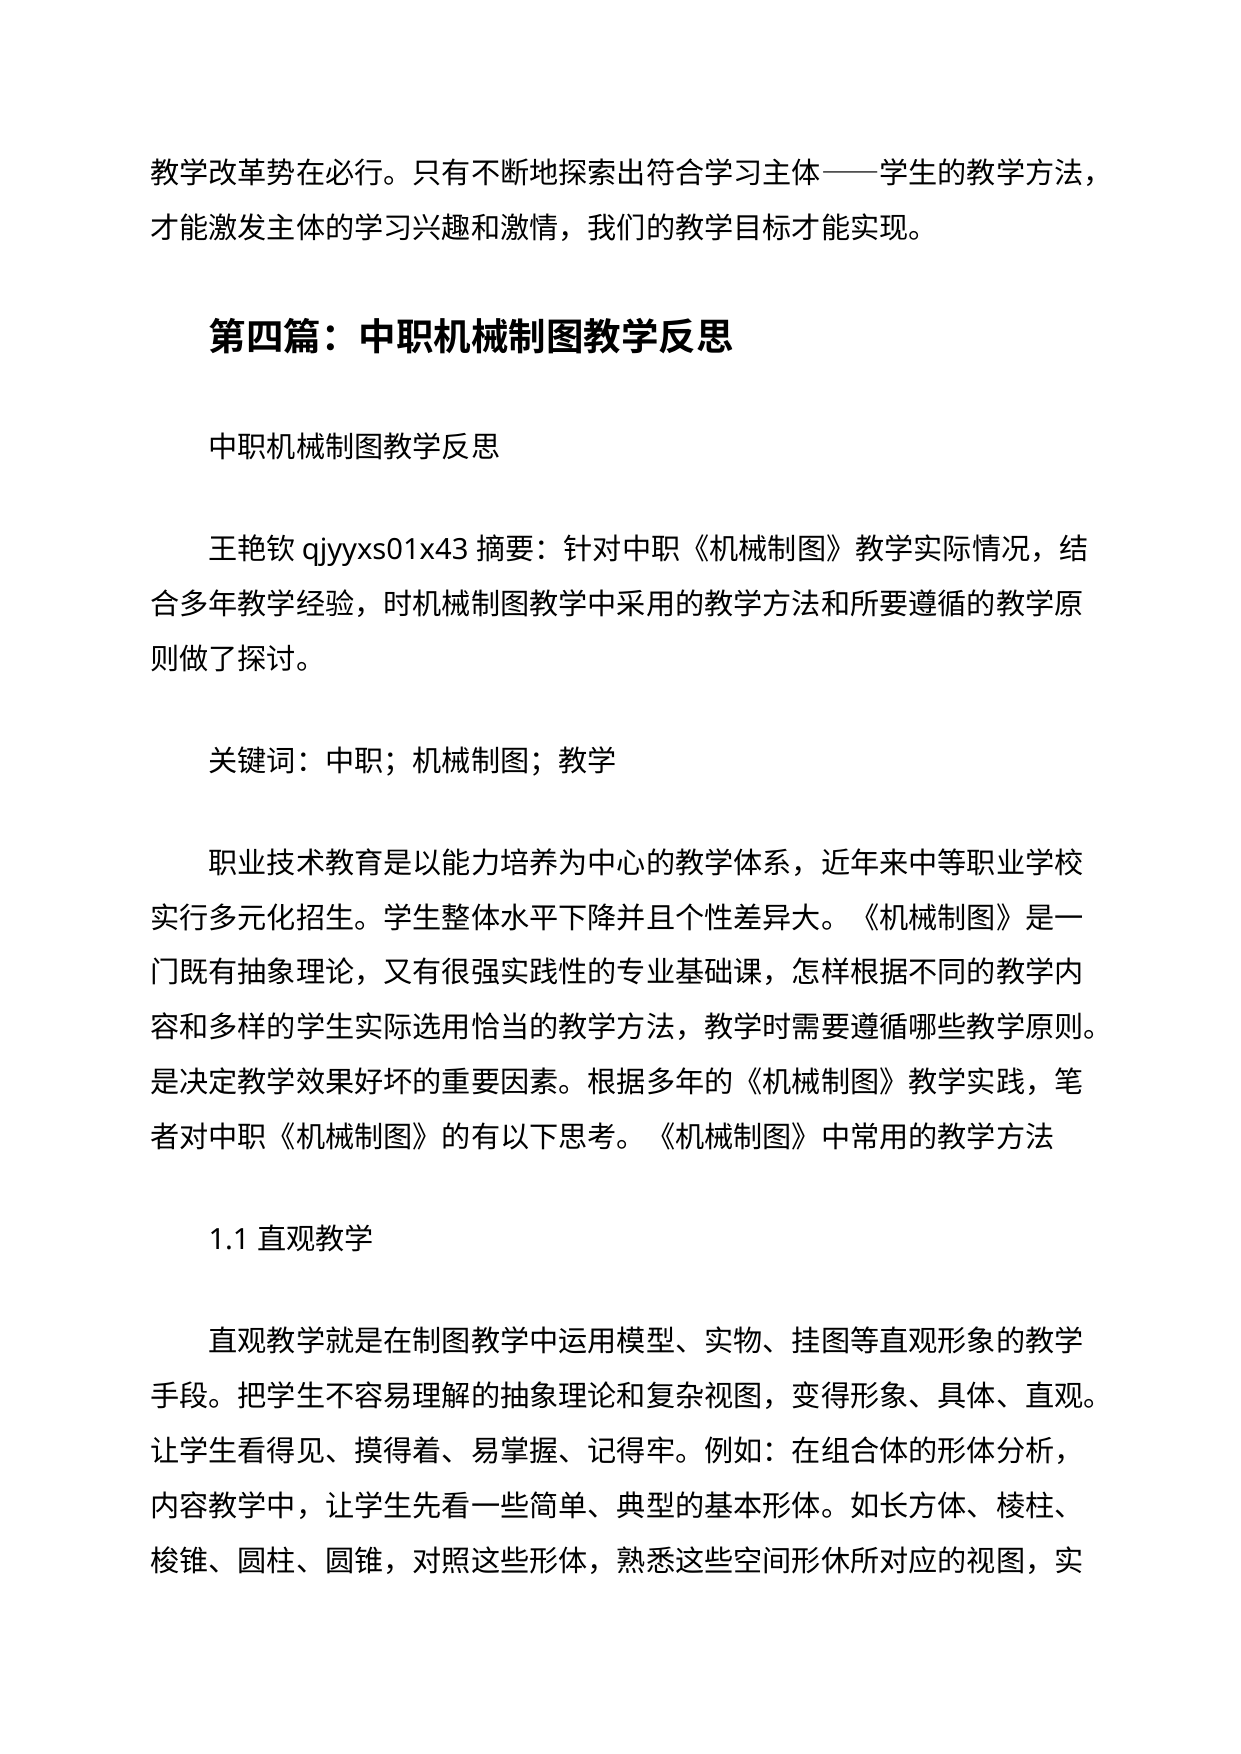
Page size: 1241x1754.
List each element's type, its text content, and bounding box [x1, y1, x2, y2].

text 王艳钦qjyyxs01x43 摘要：针对中职《机械制图》教学实际情况，结合多年教学经验，时机械制图教学中采用的教学方法和所要遵循的教学原则做了探讨。 [150, 526, 1090, 678]
text 第四篇：中职机械制图教学反思 [150, 307, 1090, 361]
text 关键词：中职；机械制图；教学 [150, 737, 1090, 780]
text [150, 150, 1090, 247]
text 1.1 直观教学 [150, 1216, 1090, 1258]
text 中职机械制图教学反思 [150, 424, 1090, 466]
text 职业技术教育是以能力培养为中心的教学体系，近年来中等职业学校实行多元化招生。学生整体水平下降并且个性差异大。《机械制图》是一门既有抽象理论，又有很强实践性的专业基础课，怎样根据不同的教学内容和多样的学生实际选用恰当的教学方法，教学时需要遵循哪些教学原则。是决定教学效果好坏的重要因素。根据多年的《机械制图》教学实践，笔者对中职《机械制图》的有以下思考。《机械制图》中常用的教学方法 [150, 839, 1090, 1156]
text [150, 1317, 1090, 1579]
